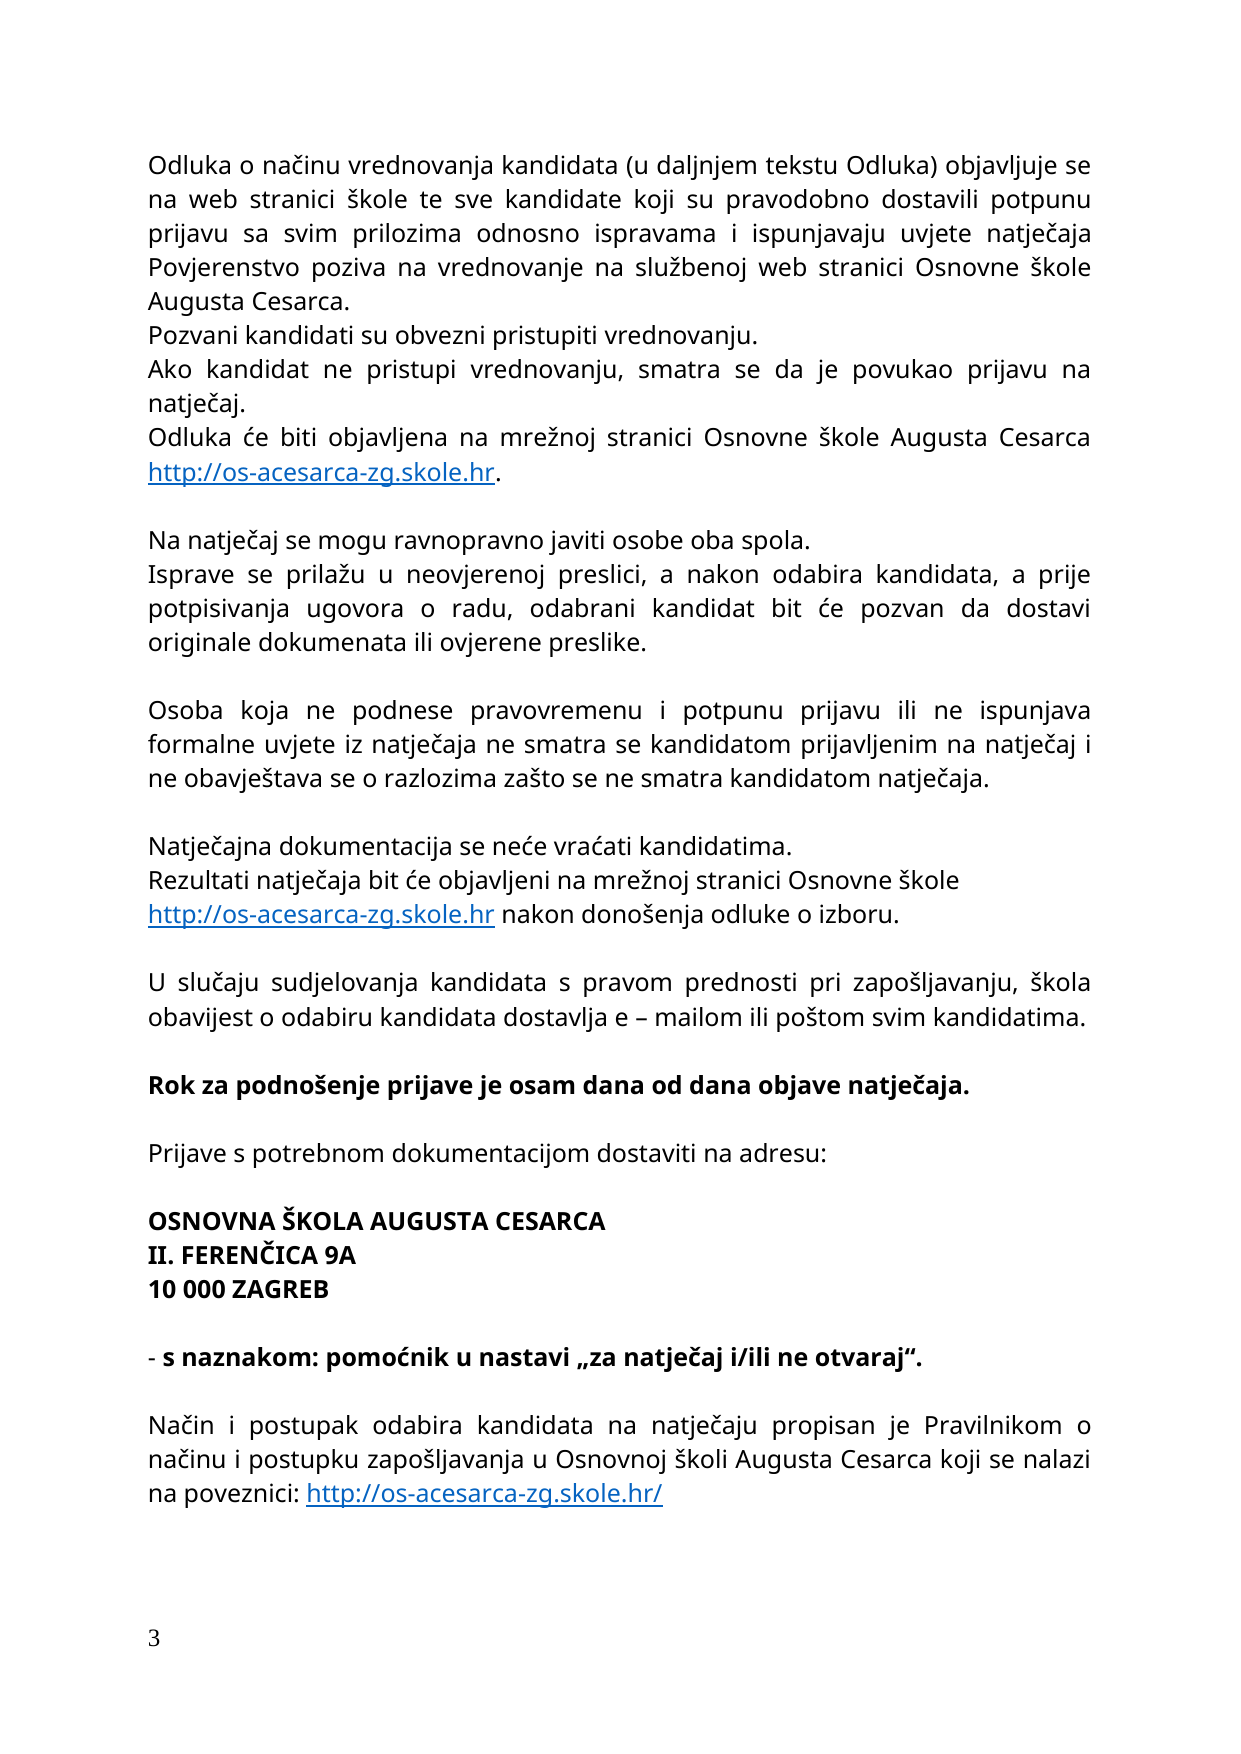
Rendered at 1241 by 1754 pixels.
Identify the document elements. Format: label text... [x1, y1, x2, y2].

text Rezultati natječaja bit će objavljeni na mrežnoj stranici Osnovne škole [148, 863, 1093, 897]
text Rok za podnošenje prijave je osam dana od dana objave natječaja. [148, 1067, 1093, 1101]
text OSNOVNA ŠKOLA AUGUSTA CESARCA [148, 1203, 1093, 1238]
text Odluka o načinu vrednovanja kandidata (u daljnjem tekstu Odluka) objavljuje se na web stranici škole te sve kandidate koji su pravodobno dostavili potpunu prijavu sa svim prilozima odnosno ispravama i ispunjavaju uvjete natječaja Povjerenstvo poziva na vrednovanje na službenoj web stranici Osnovne škole Augusta Cesarca. [148, 148, 1093, 318]
text Natječajna dokumentacija se neće vraćati kandidatima. [148, 829, 1093, 863]
text II. FERENČICA 9A [148, 1238, 1093, 1272]
text Na natječaj se mogu ravnopravno javiti osobe oba spola. [148, 522, 1093, 556]
text http://os-acesarca-zg.skole.hr nakon donošenja odluke o izboru. [148, 897, 1093, 931]
text Isprave se prilažu u neovjerenoj preslici, a nakon odabira kandidata, a prije potpisivanja ugovora o radu, odabrani kandidat bit će pozvan da dostavi originale dokumenata ili ovjerene preslike. [148, 556, 1093, 658]
text Način i postupak odabira kandidata na natječaju propisan je Pravilnikom o načinu i postupku zapošljavanja u Osnovnoj školi Augusta Cesarca koji se nalazi na poveznici: http://os-acesarca-zg.skole.hr/ [148, 1408, 1093, 1510]
text Prijave s potrebnom dokumentacijom dostaviti na adresu: [148, 1135, 1093, 1169]
text Osoba koja ne podnese pravovremenu i potpunu prijavu ili ne ispunjava formalne uvjete iz natječaja ne smatra se kandidatom prijavljenim na natječaj i ne obavještava se o razlozima zašto se ne smatra kandidatom natječaja. [148, 693, 1093, 795]
text - s naznakom: pomoćnik u nastavi „za natječaj i/ili ne otvaraj“. [148, 1340, 1093, 1374]
text U slučaju sudjelovanja kandidata s pravom prednosti pri zapošljavanju, škola obavijest o odabiru kandidata dostavlja e – mailom ili poštom svim kandidatima. [148, 965, 1093, 1033]
text Pozvani kandidati su obvezni pristupiti vrednovanju. [148, 318, 1093, 352]
text 10 000 ZAGREB [148, 1272, 1093, 1306]
text Ako kandidat ne pristupi vrednovanju, smatra se da je povukao prijavu na natječaj. [148, 352, 1093, 420]
text Odluka će biti objavljena na mrežnoj stranici Osnovne škole Augusta Cesarca http://os-acesarca-zg.skole.hr. [148, 420, 1093, 488]
